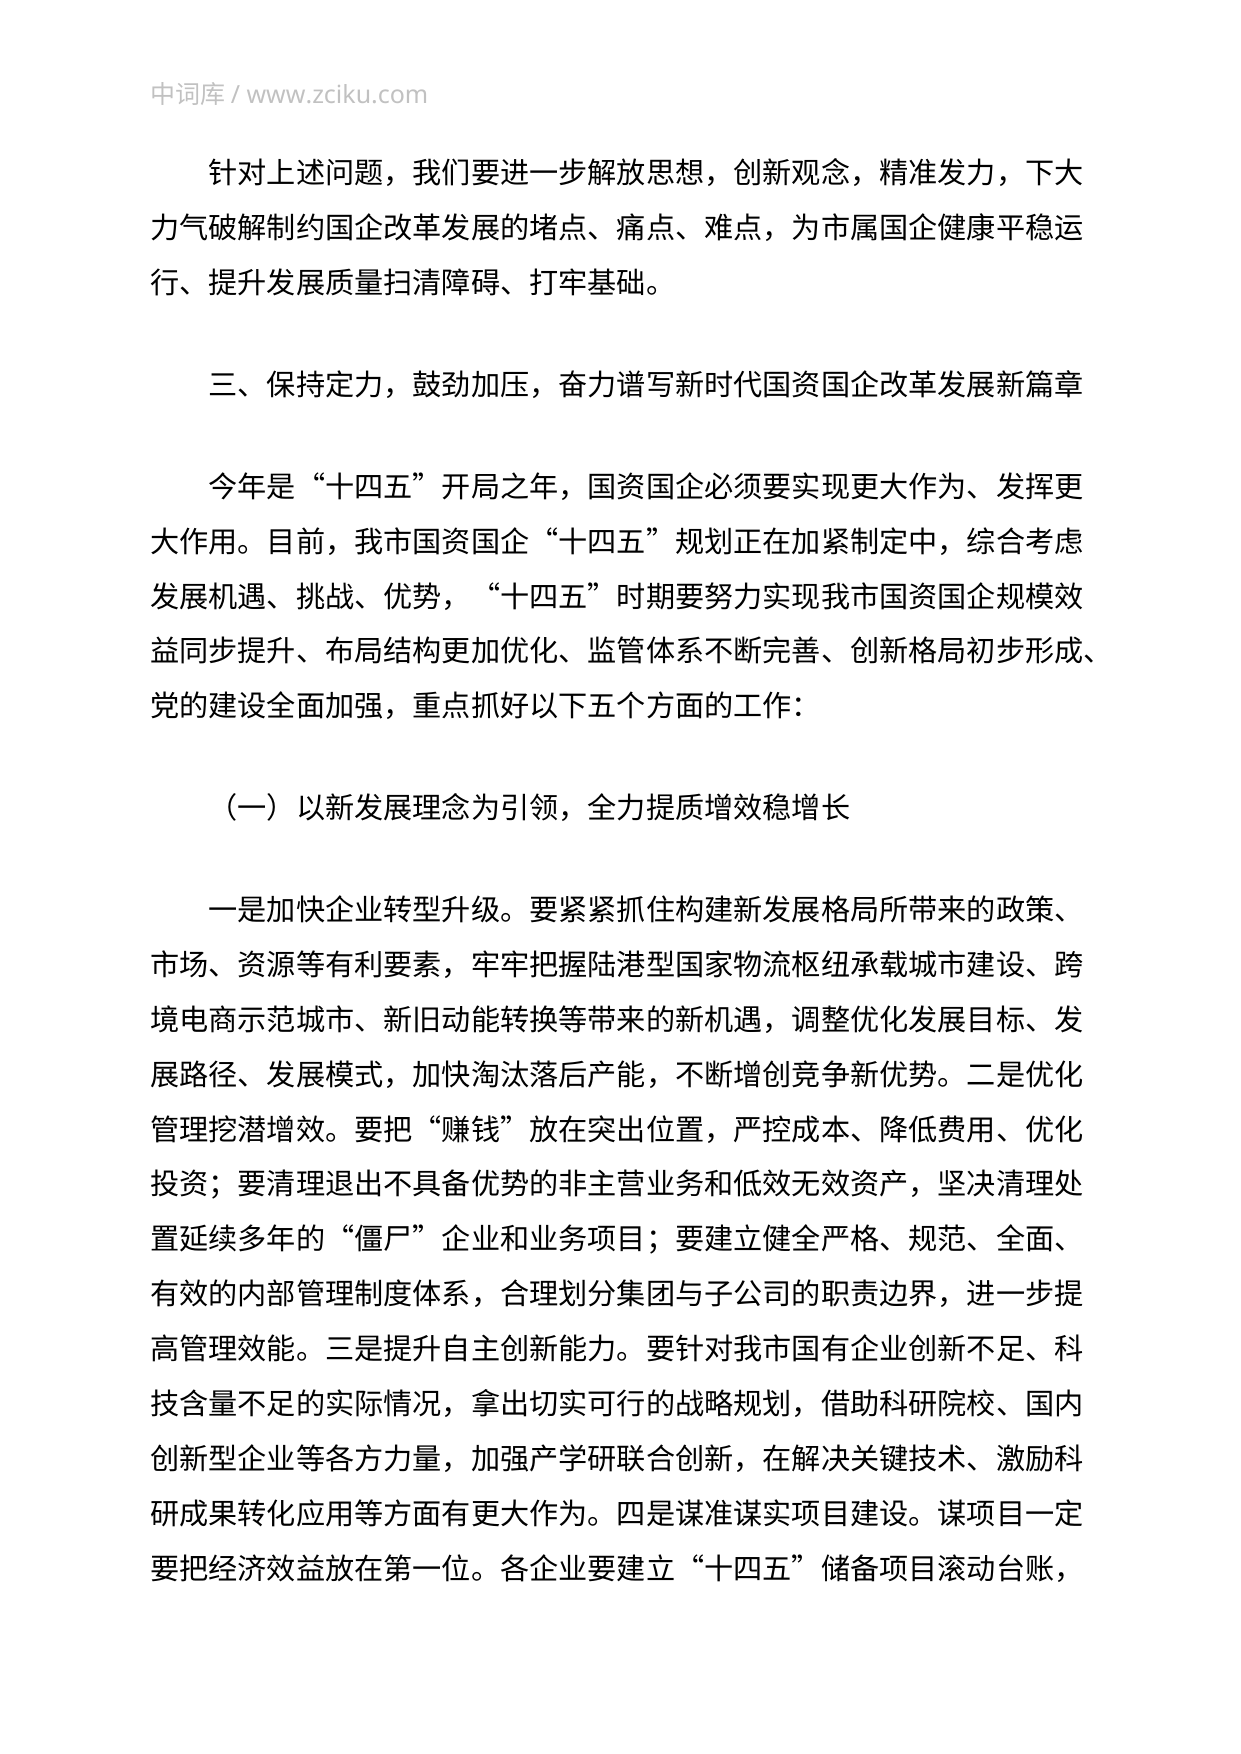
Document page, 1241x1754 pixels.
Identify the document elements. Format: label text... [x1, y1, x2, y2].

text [150, 886, 1090, 1587]
text 针对上述问题，我们要进一步解放思想，创新观念，精准发力，下大力气破解制约国企改革发展的堵点、痛点、难点，为市属国企健康平稳运行、提升发展质量扫清障碍、打牢基础。 [150, 150, 1090, 302]
text 今年是“十四五”开局之年，国资国企必须要实现更大作为、发挥更大作用。目前，我市国资国企“十四五”规划正在加紧制定中，综合考虑发展机遇、挑战、优势，“十四五”时期要努力实现我市国资国企规模效益同步提升、布局结构更加优化、监管体系不断完善、创新格局初步形成、党的建设全面加强，重点抓好以下五个方面的工作： [150, 463, 1090, 725]
text 三、保持定力，鼓劲加压，奋力谱写新时代国资国企改革发展新篇章 [150, 362, 1090, 404]
text （一）以新发展理念为引领，全力提质增效稳增长 [150, 785, 1090, 827]
